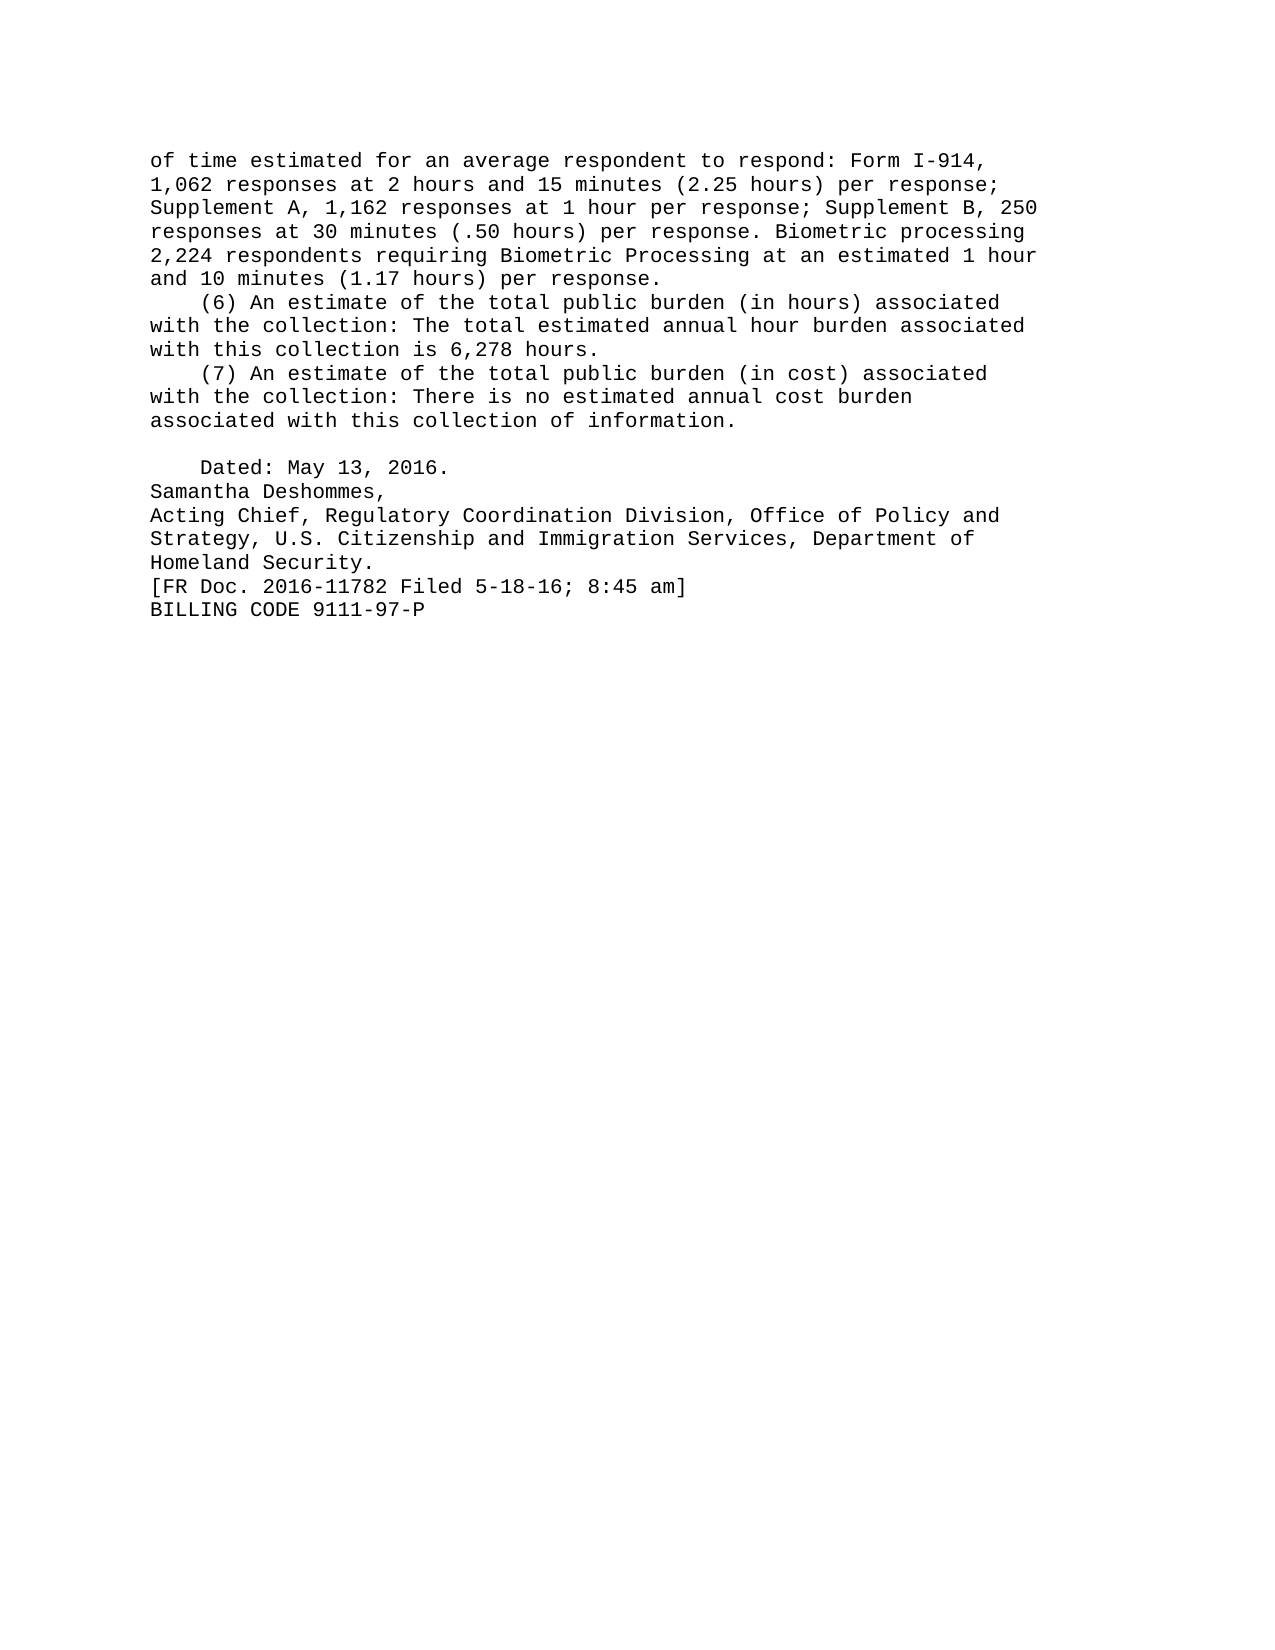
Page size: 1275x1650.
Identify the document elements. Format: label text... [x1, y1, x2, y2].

text and 10 minutes (1.17 hours) per response. [150, 268, 1125, 292]
text associated with this collection of information. [150, 410, 1125, 434]
text with this collection is 6,278 hours. [150, 339, 1125, 363]
text (7) An estimate of the total public burden (in cost) associated [150, 363, 1125, 386]
text Dated: May 13, 2016. [150, 457, 1125, 481]
text 2,224 respondents requiring Biometric Processing at an estimated 1 hour [150, 244, 1125, 268]
text responses at 30 minutes (.50 hours) per response. Biometric processing [150, 221, 1125, 244]
text with the collection: There is no estimated annual cost burden [150, 386, 1125, 410]
text (6) An estimate of the total public burden (in hours) associated [150, 292, 1125, 316]
text Supplement A, 1,162 responses at 1 hour per response; Supplement B, 250 [150, 197, 1125, 221]
text Strategy, U.S. Citizenship and Immigration Services, Department of [150, 528, 1125, 552]
text [FR Doc. 2016-11782 Filed 5-18-16; 8:45 am] [150, 576, 1125, 599]
text Homeland Security. [150, 552, 1125, 576]
text of time estimated for an average respondent to respond: Form I-914, [150, 150, 1125, 174]
text BILLING CODE 9111-97-P [150, 599, 1125, 623]
text Samantha Deshommes, [150, 481, 1125, 505]
text 1,062 responses at 2 hours and 15 minutes (2.25 hours) per response; [150, 174, 1125, 197]
text with the collection: The total estimated annual hour burden associated [150, 316, 1125, 339]
text Acting Chief, Regulatory Coordination Division, Office of Policy and [150, 505, 1125, 528]
